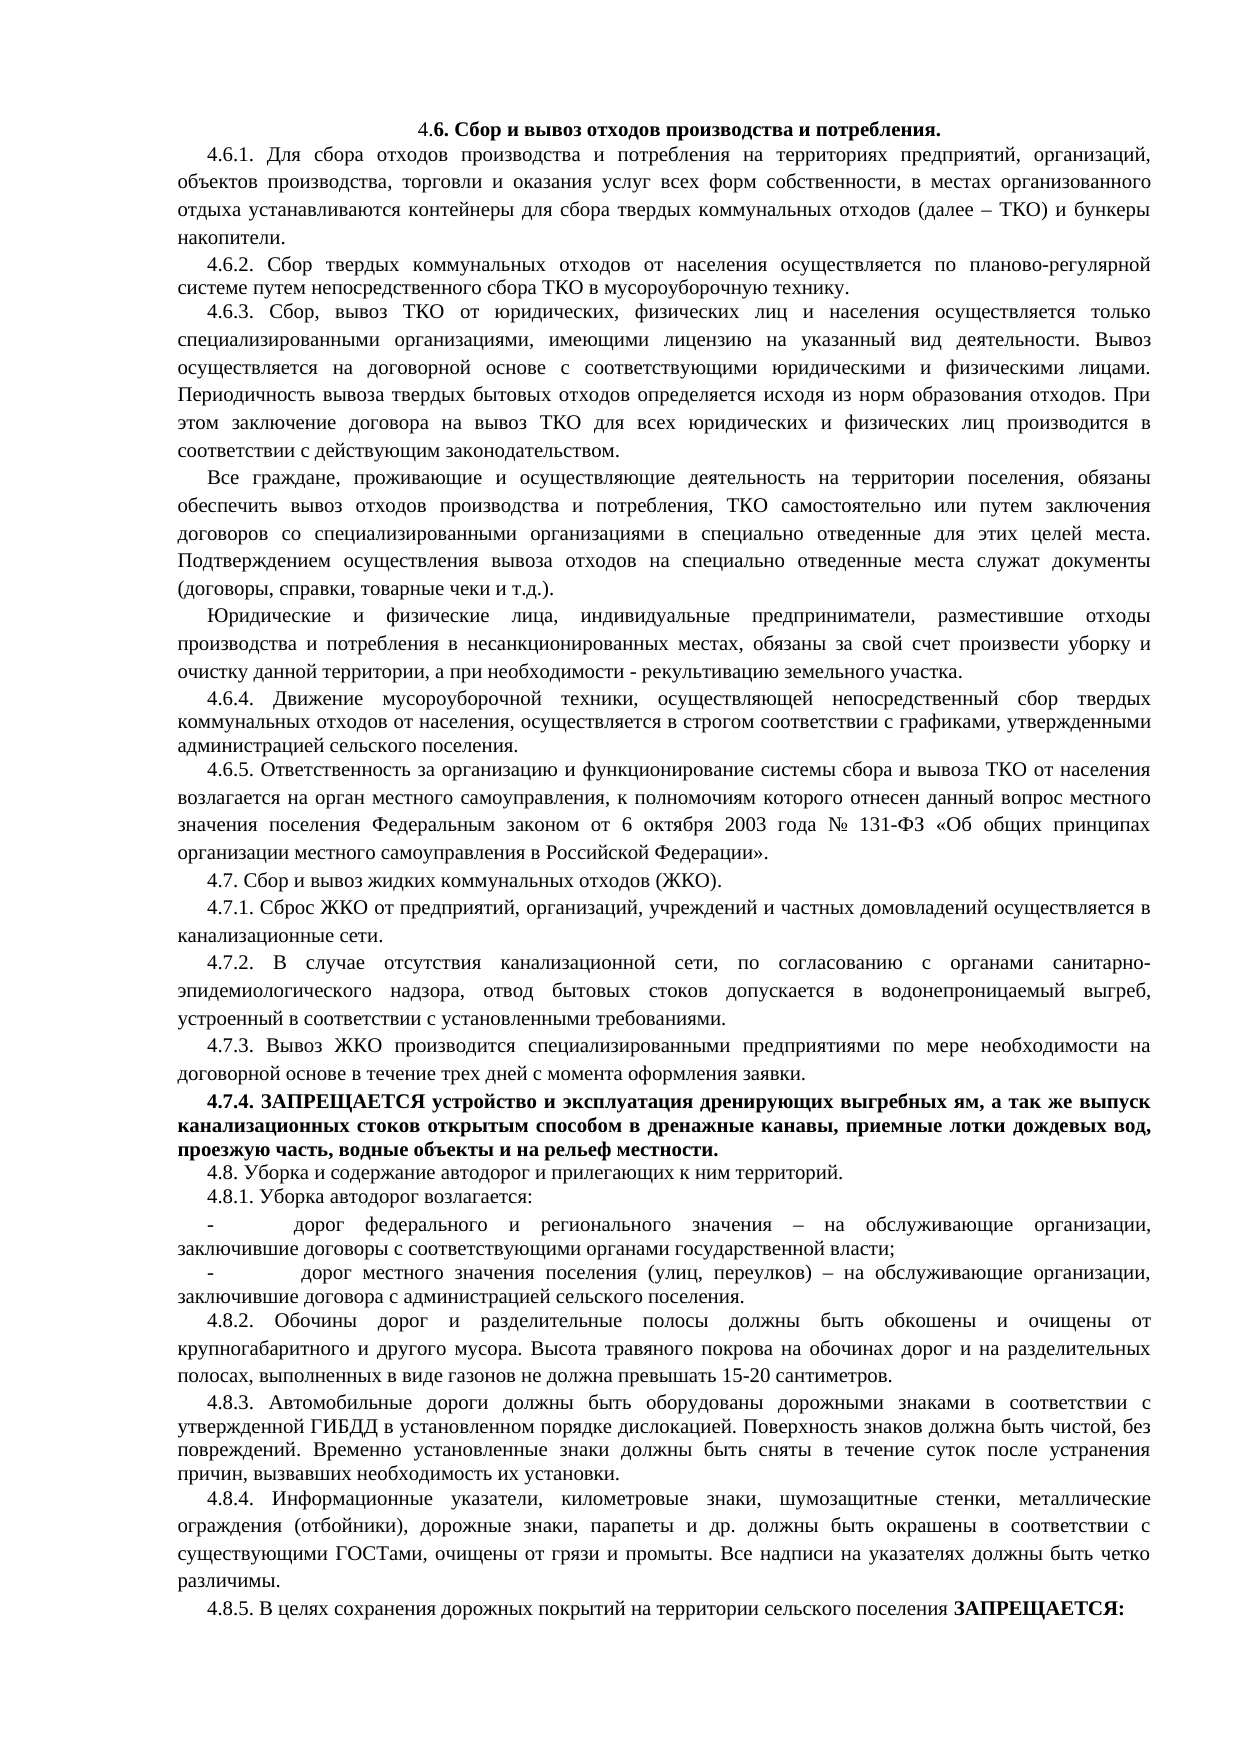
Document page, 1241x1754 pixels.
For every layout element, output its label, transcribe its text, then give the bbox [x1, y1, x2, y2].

text 4.6.1. Для сбора отходов производства и потребления на территориях предприятий, организаций, объектов производства, торговли и оказания услуг всех форм собственности, в местах организованного отдыха устанавливаются контейнеры для сбора твердых коммунальных отходов (далее – ТКО) и бункеры накопители. [177, 142, 1152, 249]
text 4.8.3. Автомобильные дороги должны быть оборудованы дорожными знаками в соответствии с утвержденной ГИБДД в установленном порядке дислокацией. Поверхность знаков должна быть чистой, без повреждений. Временно установленные знаки должны быть сняты в течение суток после устранения причин, вызвавших необходимость их установки. [177, 1391, 1152, 1485]
text 4.6. Сбор и вывоз отходов производства и потребления. [177, 118, 1152, 142]
text 4.7.2. В случае отсутствия канализационной сети, по согласованию с органами санитарно-эпидемиологического надзора, отвод бытовых стоков допускается в водонепроницаемый выгреб, устроенный в соответствии с установленными требованиями. [177, 950, 1152, 1029]
text Все граждане, проживающие и осуществляющие деятельность на территории поселения, обязаны обеспечить вывоз отходов производства и потребления, ТКО самостоятельно или путем заключения договоров со специализированными организациями в специально отведенные для этих целей места. Подтверждением осуществления вывоза отходов на специально отведенные места служат документы (договоры, справки, товарные чеки и т.д.). [177, 465, 1152, 600]
list дорог местного значения поселения (улиц, переулков) – на обслуживающие организации, заключившие договора с администрацией сельского поселения. [177, 1260, 1152, 1308]
text 4.6.3. Сбор, вывоз ТКО от юридических, физических лиц и населения осуществляется только специализированными организациями, имеющими лицензию на указанный вид деятельности. Вывоз осуществляется на договорной основе с соответствующими юридическими и физическими лицами. Периодичность вывоза твердых бытовых отходов определяется исходя из норм образования отходов. При этом заключение договора на вывоз ТКО для всех юридических и физических лиц производится в соответствии с действующим законодательством. [177, 299, 1152, 462]
text 4.8.4. Информационные указатели, километровые знаки, шумозащитные стенки, металлические ограждения (отбойники), дорожные знаки, парапеты и др. должны быть окрашены в соответствии с существующими ГОСТами, очищены от грязи и промыты. Все надписи на указателях должны быть четко различимы. [177, 1485, 1152, 1592]
text 4.8. Уборка и содержание автодорог и прилегающих к ним территорий. [177, 1161, 1152, 1184]
list дорог федерального и регионального значения – на обслуживающие организации, заключившие договоры с соответствующими органами государственной власти; [177, 1212, 1152, 1260]
text 4.6.2. Сбор твердых коммунальных отходов от населения осуществляется по планово-регулярной системе путем непосредственного сбора ТКО в мусороуборочную технику. [177, 252, 1152, 299]
text Юридические и физические лица, индивидуальные предприниматели, разместившие отходы производства и потребления в несанкционированных местах, обязаны за свой счет произвести уборку и очистку данной территории, а при необходимости - рекультивацию земельного участка. [177, 603, 1152, 683]
text 4.6.5. Ответственность за организацию и функционирование системы сбора и вывоза ТКО от населения возлагается на орган местного самоуправления, к полномочиям которого отнесен данный вопрос местного значения поселения Федеральным законом от 6 октября 2003 года № 131-ФЗ «Об общих принципах организации местного самоуправления в Российской Федерации». [177, 757, 1152, 864]
text 4.7.3. Вывоз ЖКО производится специализированными предприятиями по мере необходимости на договорной основе в течение трех дней с момента оформления заявки. [177, 1033, 1152, 1085]
text 4.6.4. Движение мусороуборочной техники, осуществляющей непосредственный сбор твердых коммунальных отходов от населения, осуществляется в строгом соответствии с графиками, утвержденными администрацией сельского поселения. [177, 686, 1152, 757]
text 4.7.4. ЗАПРЕЩАЕТСЯ устройство и эксплуатация дренирующих выгребных ям, а так же выпуск канализационных стоков открытым способом в дренажные канавы, приемные лотки дождевых вод, проезжую часть, водные объекты и на рельеф местности. [177, 1088, 1152, 1161]
text 4.8.1. Уборка автодорог возлагается: [177, 1184, 1152, 1208]
text 4.7.1. Сброс ЖКО от предприятий, организаций, учреждений и частных домовладений осуществляется в канализационные сети. [177, 895, 1152, 947]
text 4.8.2. Обочины дорог и разделительные полосы должны быть обкошены и очищены от крупногабаритного и другого мусора. Высота травяного покрова на обочинах дорог и на разделительных полосах, выполненных в виде газонов не должна превышать 15-20 сантиметров. [177, 1308, 1152, 1387]
text 4.8.5. В целях сохранения дорожных покрытий на территории сельского поселения ЗАПРЕЩАЕТСЯ: [177, 1596, 1152, 1620]
text 4.7. Сбор и вывоз жидких коммунальных отходов (ЖКО). [177, 867, 1152, 892]
